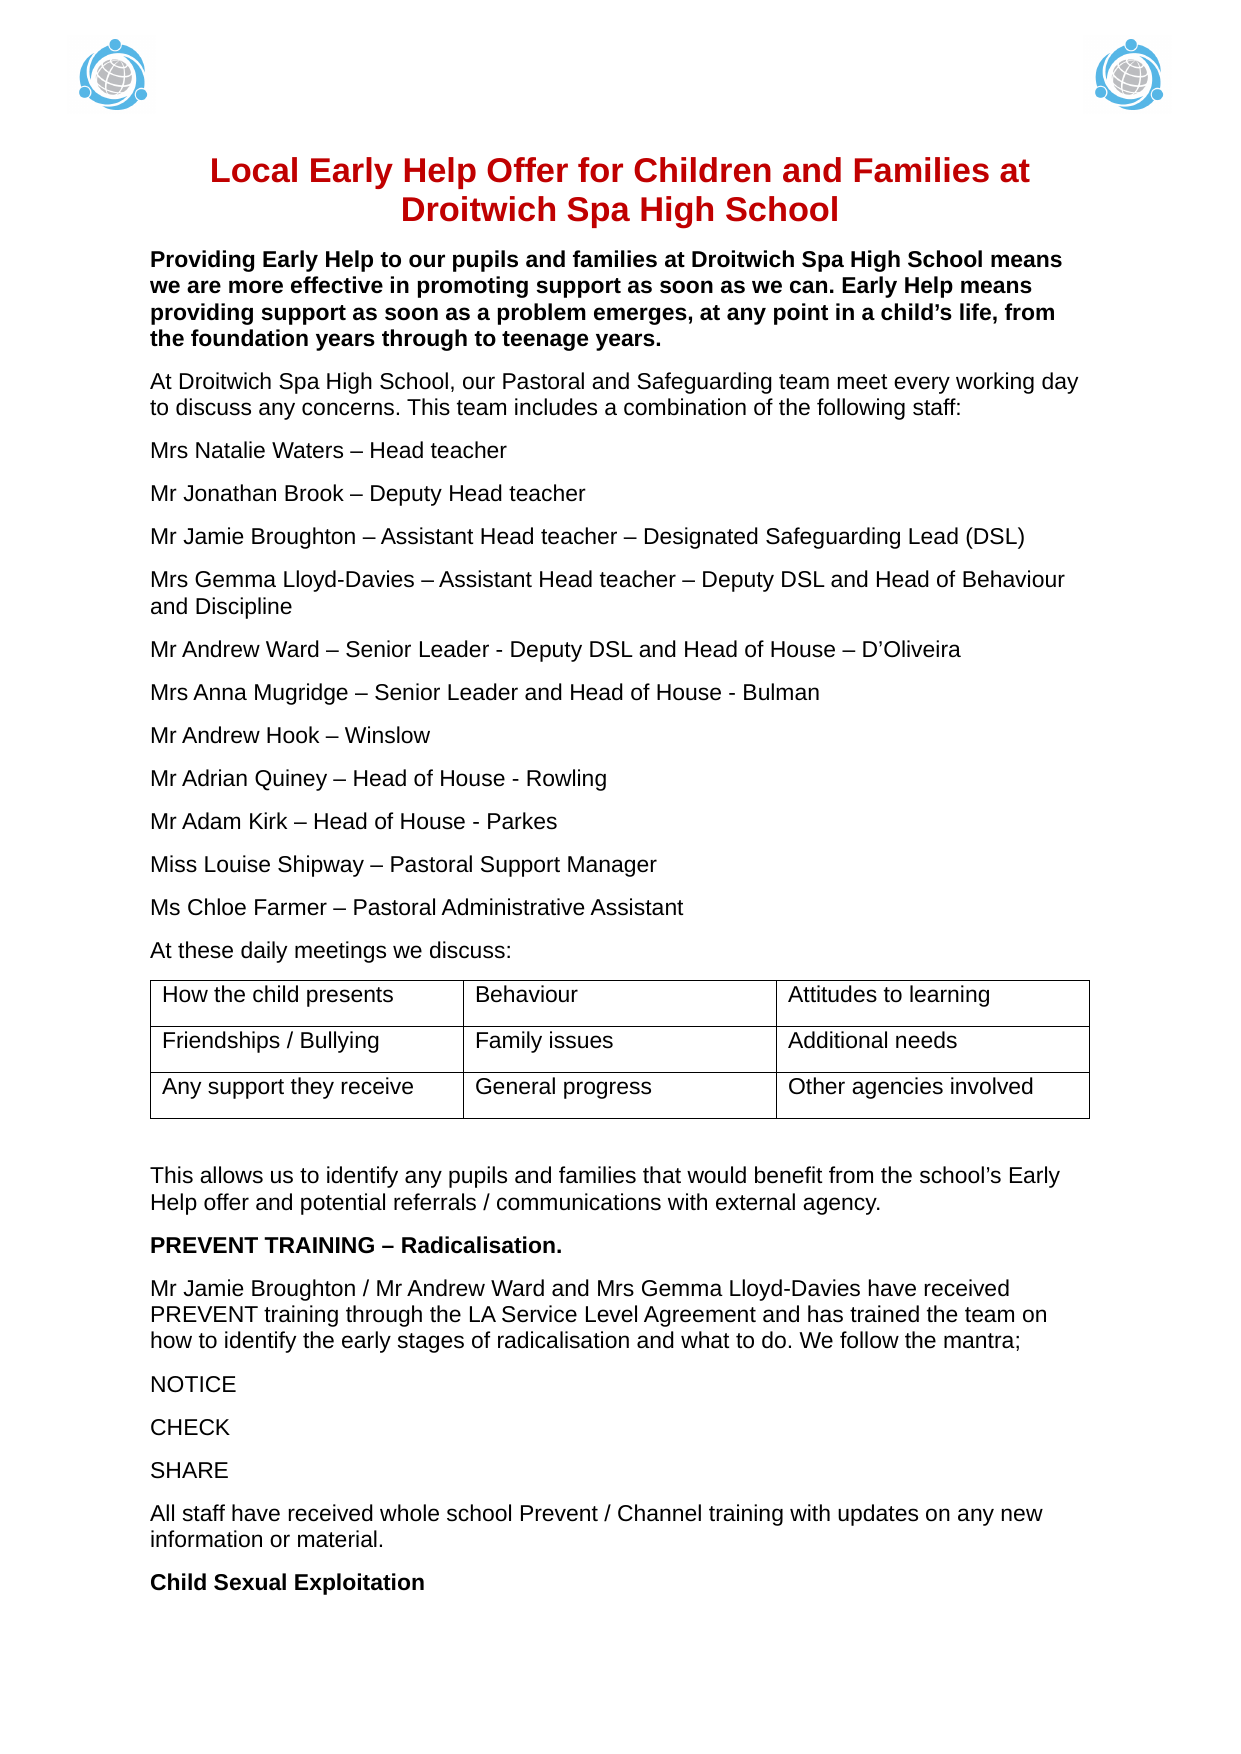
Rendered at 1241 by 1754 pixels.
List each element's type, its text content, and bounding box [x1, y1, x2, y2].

text Ms Chloe Farmer – Pastoral Administrative Assistant [150, 894, 1090, 920]
table_cell Friendships / Bullying [151, 1027, 463, 1072]
table_cell General progress [464, 1073, 776, 1118]
text Mr Andrew Hook – Winslow [150, 722, 1090, 748]
text Local Early Help Offer for Children and Families at Droitwich Spa High School [150, 150, 1090, 229]
table_cell Additional needs [777, 1027, 1089, 1072]
table_cell Family issues [464, 1027, 776, 1072]
text Mr Adrian Quiney – Head of House - Rowling [150, 765, 1090, 791]
text Mr Jamie Broughton / Mr Andrew Ward and Mrs Gemma Lloyd-Davies have received PREVENT training through the LA Service Level Agreement and has trained the team on how to identify the early stages of radicalisation and what to do. We follow the mantra; [150, 1275, 1090, 1354]
text Providing Early Help to our pupils and families at Droitwich Spa High School means we are more effective in promoting support as soon as we can. Early Help means providing support as soon as a problem emerges, at any point in a child’s life, from the foundation years through to teenage years. [150, 246, 1090, 351]
text NOTICE [150, 1371, 1090, 1397]
text Miss Louise Shipway – Pastoral Support Manager [150, 851, 1090, 877]
table_header Behaviour [464, 981, 776, 1026]
text Mrs Anna Mugridge – Senior Leader and Head of House - Bulman [150, 679, 1090, 705]
table_header Attitudes to learning [777, 981, 1089, 1026]
text Mr Andrew Ward – Senior Leader - Deputy DSL and Head of House – D’Oliveira [150, 636, 1090, 662]
text All staff have received whole school Prevent / Channel training with updates on any new information or material. [150, 1499, 1090, 1552]
table_header How the child presents [151, 981, 463, 1026]
text Mr Jonathan Brook – Deputy Head teacher [150, 480, 1090, 507]
text Mr Adam Kirk – Head of House - Parkes [150, 808, 1090, 834]
table_cell Other agencies involved [777, 1073, 1089, 1118]
text SHARE [150, 1457, 1090, 1483]
text This allows us to identify any pupils and families that would benefit from the school’s Early Help offer and potential referrals / communications with external agency. [150, 1162, 1090, 1215]
text Mrs Natalie Waters – Head teacher [150, 437, 1090, 464]
text Mr Jamie Broughton – Assistant Head teacher – Designated Safeguarding Lead (DSL) [150, 523, 1090, 550]
text At Droitwich Spa High School, our Pastoral and Safeguarding team meet every working day to discuss any concerns. This team includes a combination of the following staff: [150, 368, 1090, 421]
text At these daily meetings we discuss: [150, 937, 1090, 963]
table_cell Any support they receive [151, 1073, 463, 1118]
text Mrs Gemma Lloyd-Davies – Assistant Head teacher – Deputy DSL and Head of Behaviour and Discipline [150, 566, 1090, 619]
text PREVENT TRAINING – Radicalisation. [150, 1232, 1090, 1258]
text CHECK [150, 1413, 1090, 1440]
text Child Sexual Exploitation [150, 1569, 1090, 1595]
